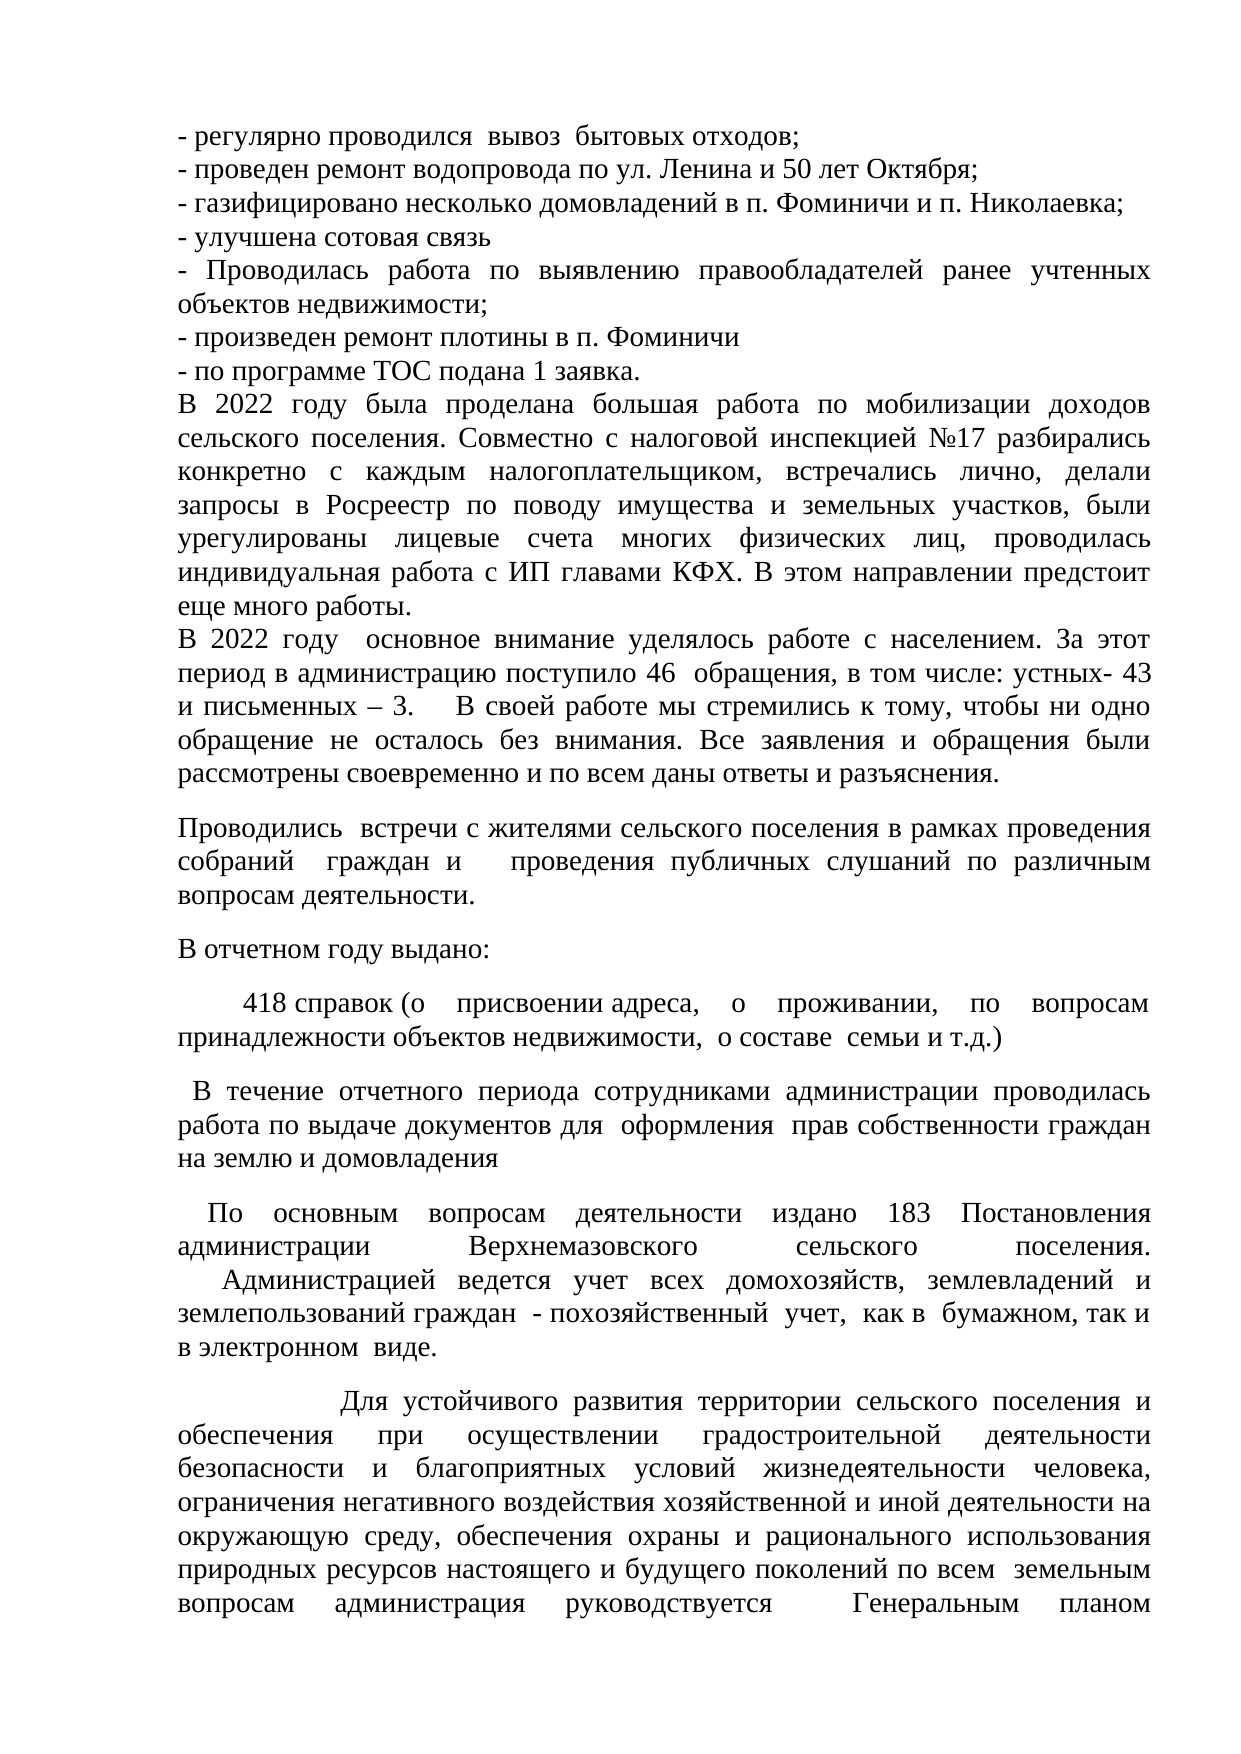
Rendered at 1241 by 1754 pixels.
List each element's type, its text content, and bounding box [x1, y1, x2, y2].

text Проводились встречи с жителями сельского поселения в рамках проведения собраний граждан и проведения публичных слушаний по различным вопросам деятельности. [177, 810, 1152, 910]
text - регулярно проводился вывоз бытовых отходов; [177, 118, 1152, 152]
text - по программе ТОС подана 1 заявка. [177, 353, 1152, 386]
text - улучшена сотовая связь [177, 219, 1152, 252]
text - произведен ремонт плотины в п. Фоминичи [177, 319, 1152, 353]
text По основным вопросам деятельности издано 183 Постановления администрации Верхнемазовского сельского поселения. Администрацией ведется учет всех домохозяйств, землевладений и землепользований граждан - похозяйственный учет, как в бумажном, так и в электронном виде. [177, 1195, 1152, 1363]
text - проведен ремонт водопровода по ул. Ленина и 50 лет Октября; [177, 152, 1152, 185]
text - Проводилась работа по выявлению правообладателей ранее учтенных объектов недвижимости; [177, 252, 1152, 319]
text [177, 1383, 1152, 1618]
text В 2022 году была проделана большая работа по мобилизации доходов сельского поселения. Совместно с налоговой инспекцией №17 разбирались конкретно с каждым налогоплательщиком, встречались лично, делали запросы в Росреестр по поводу имущества и земельных участков, были урегулированы лицевые счета многих физических лиц, проводилась индивидуальная работа с ИП главами КФХ. В этом направлении предстоит еще много работы. [177, 386, 1152, 621]
text В отчетном году выдано: [177, 931, 1152, 965]
text В 2022 году основное внимание уделялось работе с населением. За этот период в администрацию поступило 46 обращения, в том числе: устных- 43 и письменных – 3. В своей работе мы стремились к тому, чтобы ни одно обращение не осталось без внимания. Все заявления и обращения были рассмотрены своевременно и по всем даны ответы и разъяснения. [177, 621, 1152, 789]
text - газифицировано несколько домовладений в п. Фоминичи и п. Николаевка; [177, 185, 1152, 219]
text В течение отчетного периода сотрудниками администрации проводилась работа по выдаче документов для оформления прав собственности граждан на землю и домовладения [177, 1073, 1152, 1174]
text 418 справок (о присвоении адреса, о проживании, по вопросам принадлежности объектов недвижимости, о составе семьи и т.д.) [177, 986, 1152, 1053]
